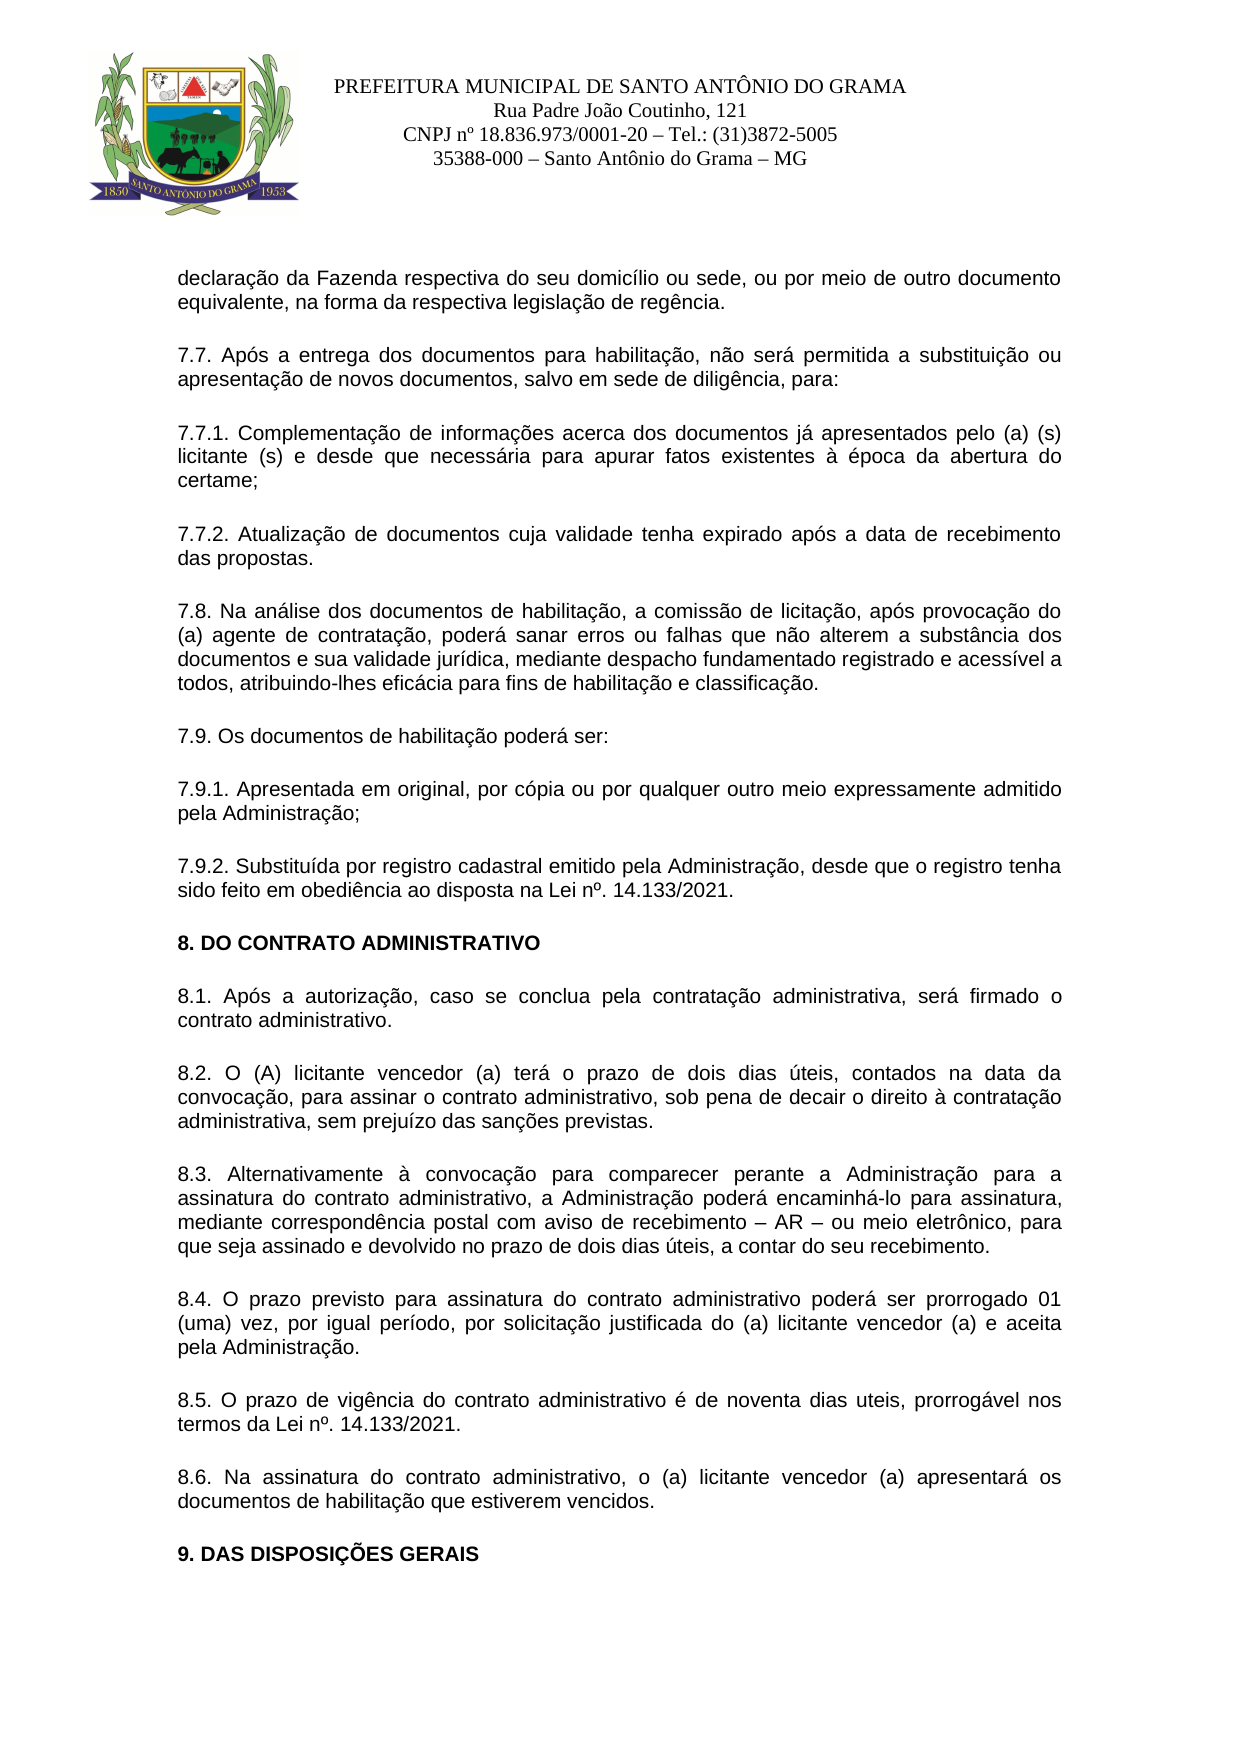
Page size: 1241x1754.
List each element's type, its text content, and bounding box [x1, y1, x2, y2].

text 8.2. O (A) licitante vencedor (a) terá o prazo de dois dias úteis, contados na data da convocação, para assinar o contrato administrativo, sob pena de decair o direito à contratação administrativa, sem prejuízo das sanções previstas. [177, 1061, 1063, 1133]
text 8. DO CONTRATO ADMINISTRATIVO [177, 931, 1063, 955]
text 7.9.1. Apresentada em original, por cópia ou por qualquer outro meio expressamente admitido pela Administração; [177, 777, 1063, 824]
text 7.8. Na análise dos documentos de habilitação, a comissão de licitação, após provocação do (a) agente de contratação, poderá sanar erros ou falhas que não alterem a substância dos documentos e sua validade jurídica, mediante despacho fundamentado registrado e acessível a todos, atribuindo-lhes eficácia para fins de habilitação e classificação. [177, 598, 1063, 694]
text 7.7.2. Atualização de documentos cuja validade tenha expirado após a data de recebimento das propostas. [177, 521, 1063, 569]
text 9. DAS DISPOSIÇÕES GERAIS [177, 1542, 1063, 1566]
text 8.5. O prazo de vigência do contrato administrativo é de noventa dias uteis, prorrogável nos termos da Lei nº. 14.133/2021. [177, 1388, 1063, 1436]
text 7.9.2. Substituída por registro cadastral emitido pela Administração, desde que o registro tenha sido feito em obediência ao disposta na Lei nº. 14.133/2021. [177, 854, 1063, 902]
text 8.4. O prazo previsto para assinatura do contrato administrativo poderá ser prorrogado 01 (uma) vez, por igual período, por solicitação justificada do (a) licitante vencedor (a) e aceita pela Administração. [177, 1287, 1063, 1359]
text 8.6. Na assinatura do contrato administrativo, o (a) licitante vencedor (a) apresentará os documentos de habilitação que estiverem vencidos. [177, 1465, 1063, 1513]
text 8.1. Após a autorização, caso se conclua pela contratação administrativa, será firmado o contrato administrativo. [177, 984, 1063, 1032]
picture [88, 51, 300, 216]
text 7.9. Os documentos de habilitação poderá ser: [177, 723, 1063, 747]
text 7.7.1. Complementação de informações acerca dos documentos já apresentados pelo (a) (s) licitante (s) e desde que necessária para apurar fatos existentes à época da abertura do certame; [177, 420, 1063, 492]
text 7.7. Após a entrega dos documentos para habilitação, não será permitida a substituição ou apresentação de novos documentos, salvo em sede de diligência, para: [177, 343, 1063, 391]
text 8.3. Alternativamente à convocação para comparecer perante a Administração para a assinatura do contrato administrativo, a Administração poderá encaminhá-lo para assinatura, mediante correspondência postal com aviso de recebimento – AR – ou meio eletrônico, para que seja assinado e devolvido no prazo de dois dias úteis, a contar do seu recebimento. [177, 1162, 1063, 1258]
